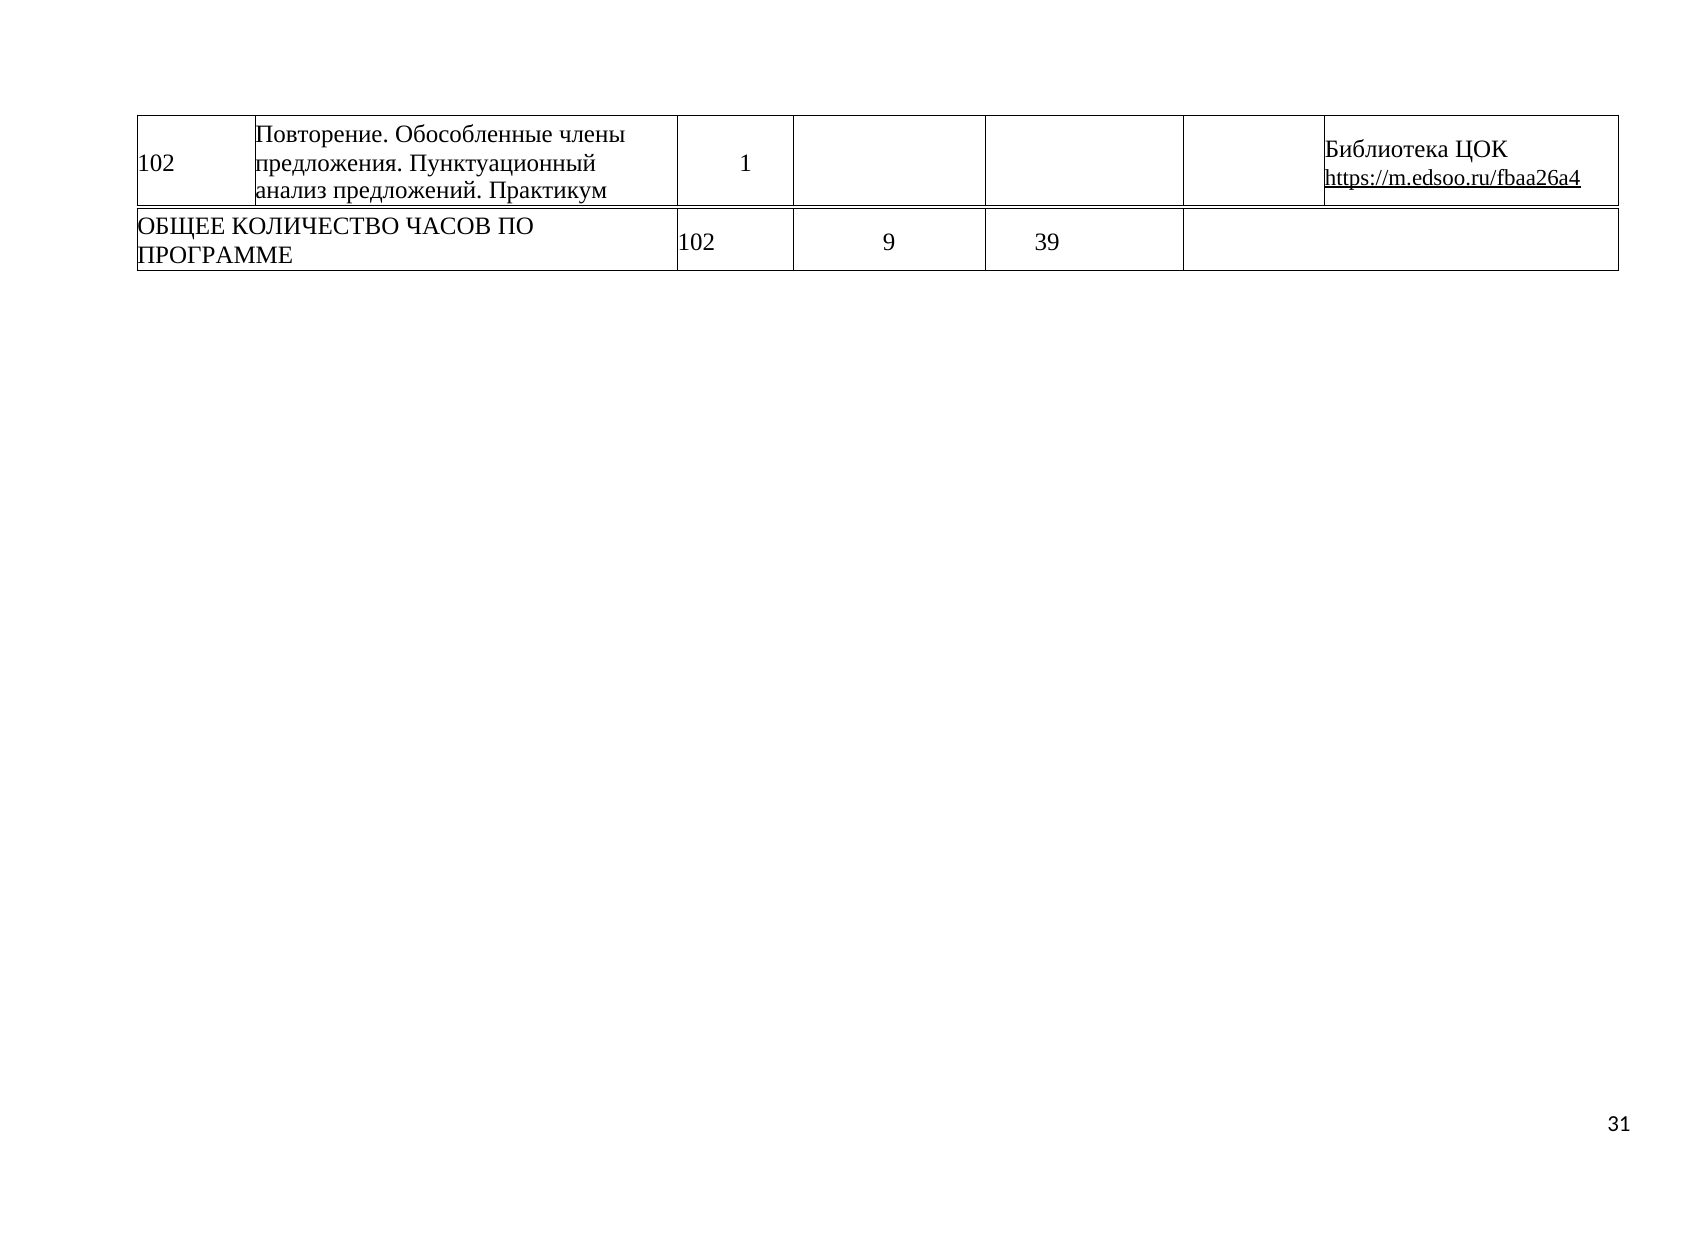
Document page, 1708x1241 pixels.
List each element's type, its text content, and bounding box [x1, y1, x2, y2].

table_header 102 [678, 209, 793, 270]
table_cell [1184, 116, 1324, 205]
table_header 39 [986, 209, 1183, 270]
table_header 9 [794, 209, 985, 270]
table_cell [794, 116, 985, 205]
table_cell [986, 116, 1183, 205]
table_cell 102 [138, 116, 255, 205]
table_cell Библиотека ЦОК https://m.edsoo.ru/fbaa26a4 [1325, 116, 1618, 205]
table_cell Повторение. Обособленные члены предложения. Пунктуационный анализ предложений. Практикум [256, 116, 677, 205]
table_header [1184, 209, 1618, 270]
table_cell 1 [678, 116, 793, 205]
table_header ОБЩЕЕ КОЛИЧЕСТВО ЧАСОВ ПО ПРОГРАММЕ [138, 209, 677, 270]
